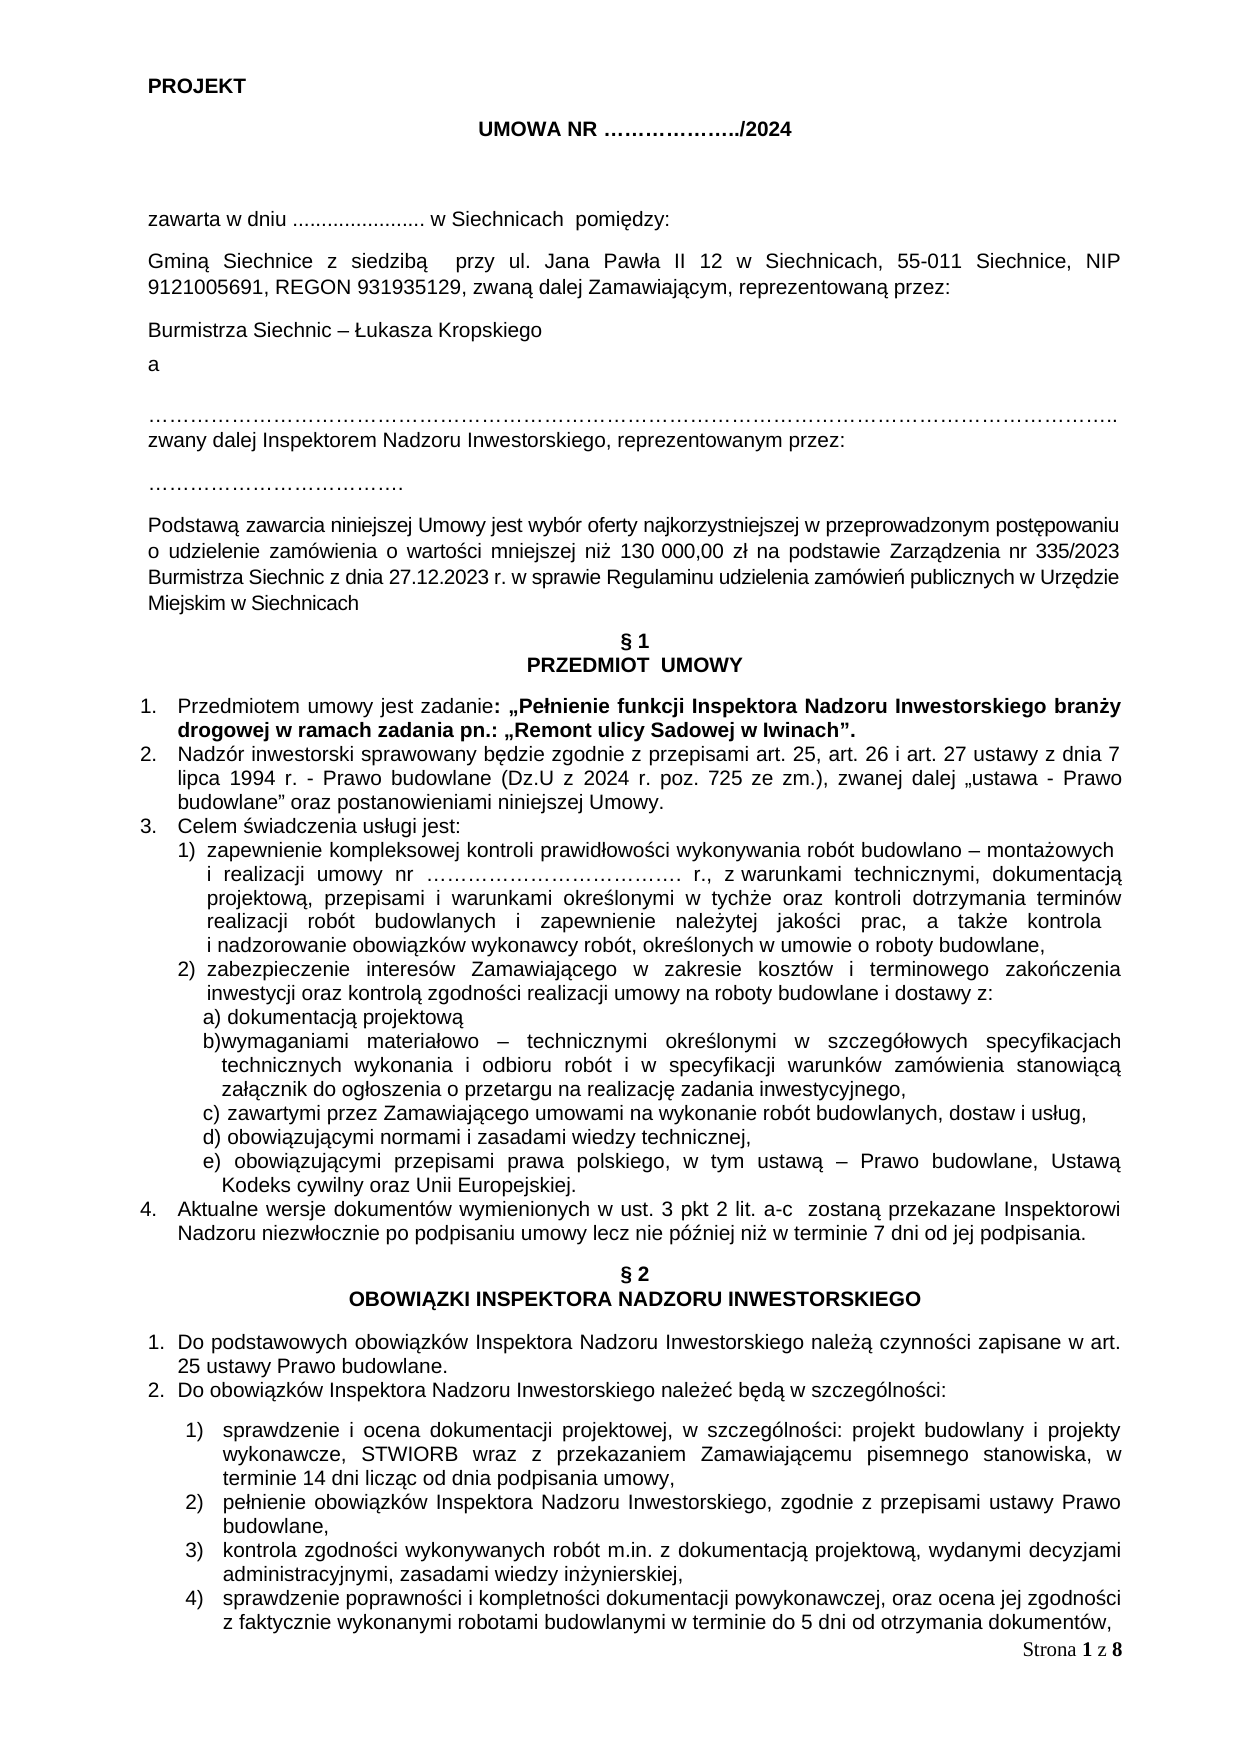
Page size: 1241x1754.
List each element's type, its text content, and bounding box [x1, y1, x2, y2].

list kontrola zgodności wykonywanych robót m.in. z dokumentacją projektową, wydanymi decyzjami administracyjnymi, zasadami wiedzy inżynierskiej, [185, 1538, 1122, 1586]
text zawarta w dniu ....................... w Siechnicach pomiędzy: [148, 207, 1122, 231]
list sprawdzenie i ocena dokumentacji projektowej, w szczególności: projekt budowlany i projekty wykonawcze, STWIORB wraz z przekazaniem Zamawiającemu pisemnego stanowiska, w terminie 14 dni licząc od dnia podpisania umowy, [185, 1418, 1122, 1490]
list zawartymi przez Zamawiającego umowami na wykonanie robót budowlanych, dostaw i usług, [203, 1101, 1122, 1125]
text a [148, 352, 1122, 376]
list Aktualne wersje dokumentów wymienionych w ust. 3 pkt 2 lit. a-c zostaną przekazane Inspektorowi Nadzoru niezwłocznie po podpisaniu umowy lecz nie później niż w terminie 7 dni od jej podpisania. [140, 1197, 1122, 1245]
text § 2 OBOWIĄZKI INSPEKTORA NADZORU INWESTORSKIEGO [148, 1261, 1122, 1311]
list Celem świadczenia usługi jest: [140, 813, 1122, 837]
list dokumentacją projektową [203, 1005, 1122, 1029]
text Podstawą zawarcia niniejszej Umowy jest wybór oferty najkorzystniejszej w przeprowadzonym postępowaniu o udzielenie zamówienia o wartości mniejszej niż 130 000,00 zł na podstawie Zarządzenia nr 335/2023 Burmistrza Siechnic z dnia 27.12.2023 r. w sprawie Regulaminu udzielenia zamówień publicznych w Urzędzie Miejskim w Siechnicach [148, 513, 1120, 615]
list Przedmiotem umowy jest zadanie: „Pełnienie funkcji Inspektora Nadzoru Inwestorskiego branży drogowej w ramach zadania pn.: „Remont ulicy Sadowej w Iwinach”. [140, 694, 1122, 742]
list Nadzór inwestorski sprawowany będzie zgodnie z przepisami art. 25, art. 26 i art. 27 ustawy z dnia 7 lipca 1994 r. - Prawo budowlane (Dz.U z 2024 r. poz. 725 ze zm.), zwanej dalej „ustawa - Prawo budowlane” oraz postanowieniami niniejszej Umowy. [140, 742, 1122, 813]
list Do obowiązków Inspektora Nadzoru Inwestorskiego należeć będą w szczególności: [148, 1378, 1122, 1402]
text Gminą Siechnice z siedzibą przy ul. Jana Pawła II 12 w Siechnicach, 55-011 Siechnice, NIP 9121005691, REGON 931935129, zwaną dalej Zamawiającym, reprezentowaną przez: [148, 249, 1122, 299]
text § 1 PRZEDMIOT UMOWY [148, 629, 1122, 677]
list zapewnienie kompleksowej kontroli prawidłowości wykonywania robót budowlano – montażowych i realizacji umowy nr ………………………………. r., z warunkami technicznymi, dokumentacją projektową, przepisami i warunkami określonymi w tychże oraz kontroli dotrzymania terminów realizacji robót budowlanych i zapewnienie należytej jakości prac, a także kontrola i nadzorowanie obowiązków wykonawcy robót, określonych w umowie o roboty budowlane, [177, 837, 1122, 957]
list sprawdzenie poprawności i kompletności dokumentacji powykonawczej, oraz ocena jej zgodności z faktycznie wykonanymi robotami budowlanymi w terminie do 5 dni od otrzymania dokumentów, [185, 1586, 1122, 1634]
list obowiązującymi normami i zasadami wiedzy technicznej, [203, 1125, 1122, 1149]
text ………………………………. [148, 471, 1122, 495]
list zabezpieczenie interesów Zamawiającego w zakresie kosztów i terminowego zakończenia inwestycji oraz kontrolą zgodności realizacji umowy na roboty budowlane i dostawy z: [177, 957, 1122, 1005]
list obowiązującymi przepisami prawa polskiego, w tym ustawą – Prawo budowlane, Ustawą Kodeks cywilny oraz Unii Europejskiej. [203, 1149, 1122, 1197]
list pełnienie obowiązków Inspektora Nadzoru Inwestorskiego, zgodnie z przepisami ustawy Prawo budowlane, [185, 1490, 1122, 1538]
text UMOWA NR ………………../2024 [148, 116, 1122, 140]
text ………………………………………………………………………………………………………………………….. zwany dalej Inspektorem Nadzoru Inwestorskiego, reprezentowanym przez: [148, 402, 1122, 452]
list wymaganiami materiałowo – technicznymi określonymi w szczegółowych specyfikacjach technicznych wykonania i odbioru robót i w specyfikacji warunków zamówienia stanowiącą załącznik do ogłoszenia o przetargu na realizację zadania inwestycyjnego, [203, 1029, 1122, 1101]
text Burmistrza Siechnic – Łukasza Kropskiego [148, 317, 1122, 341]
list Do podstawowych obowiązków Inspektora Nadzoru Inwestorskiego należą czynności zapisane w art. 25 ustawy Prawo budowlane. [148, 1330, 1122, 1378]
